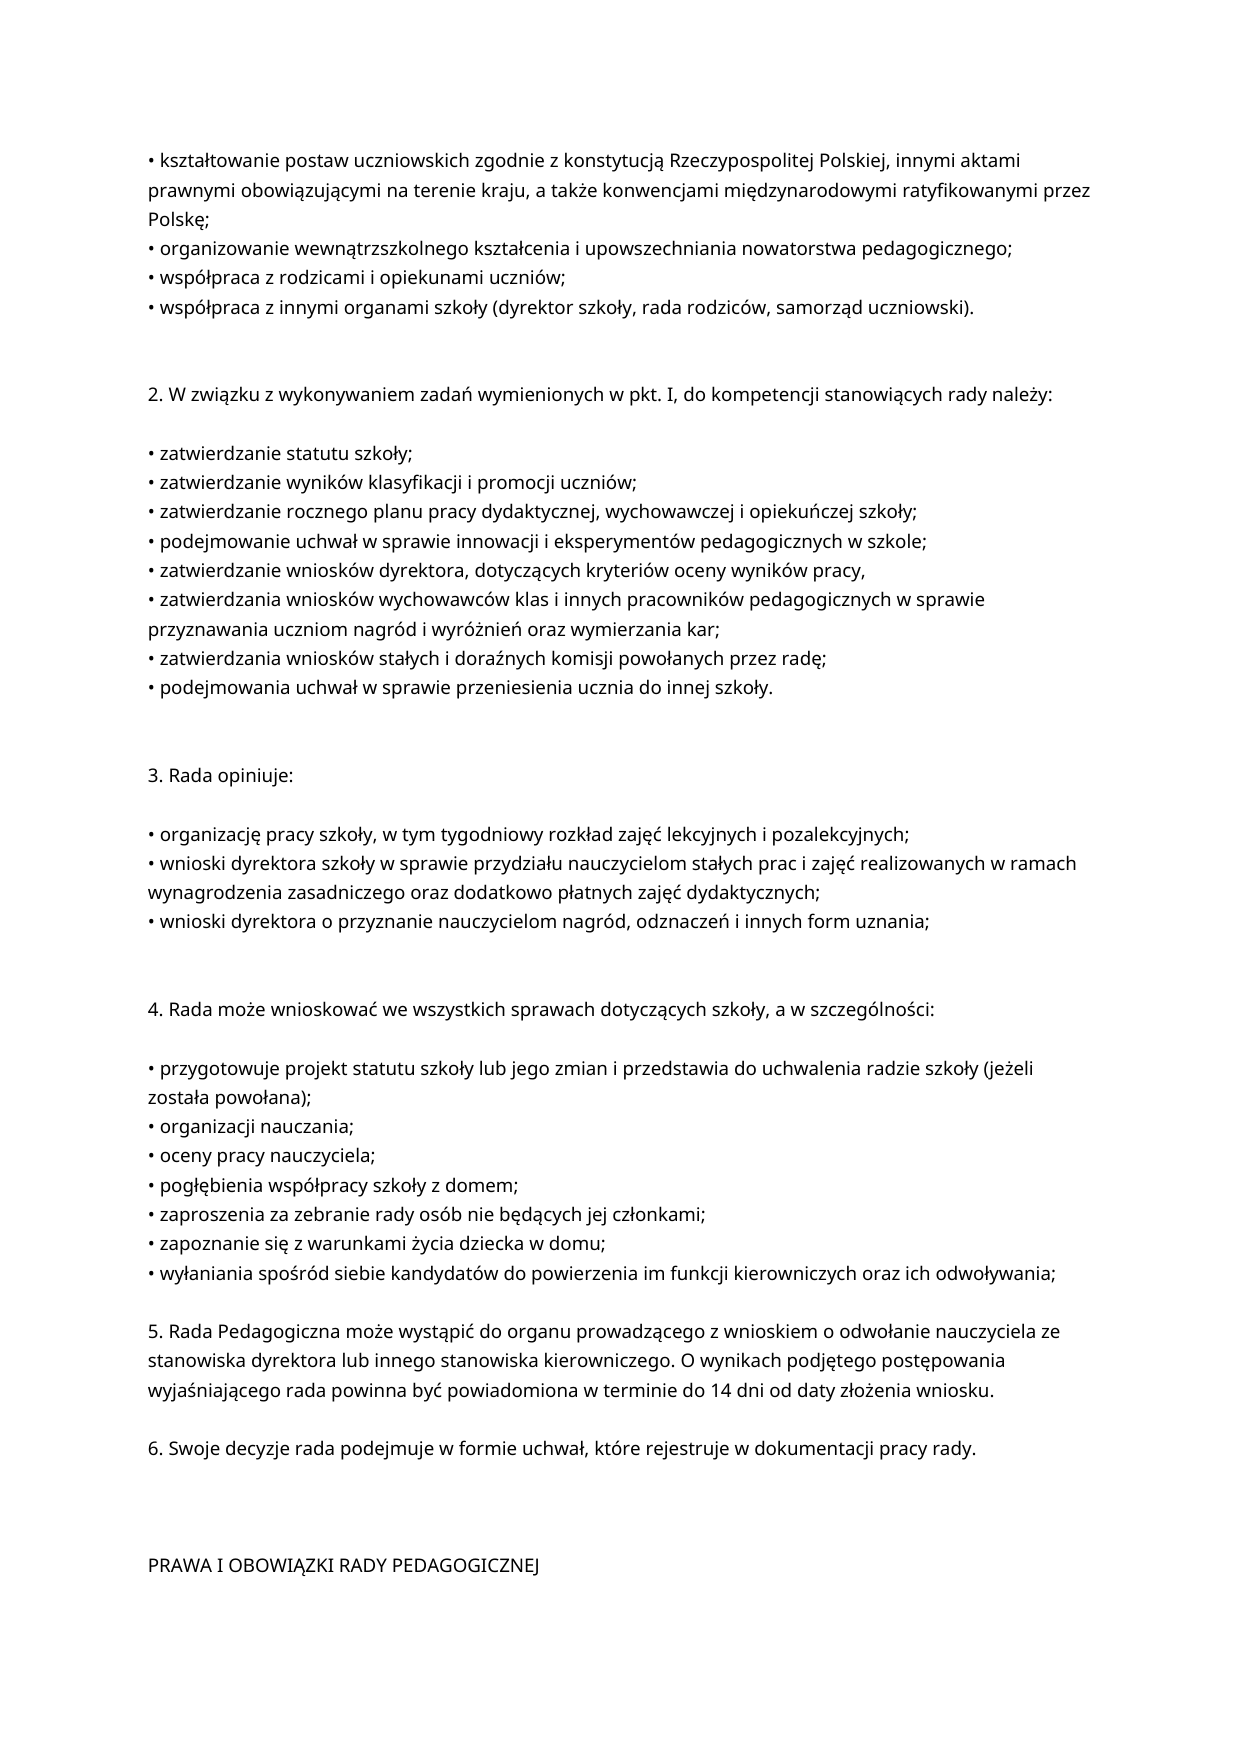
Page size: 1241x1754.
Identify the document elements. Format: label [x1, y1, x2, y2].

text [148, 148, 1093, 1578]
